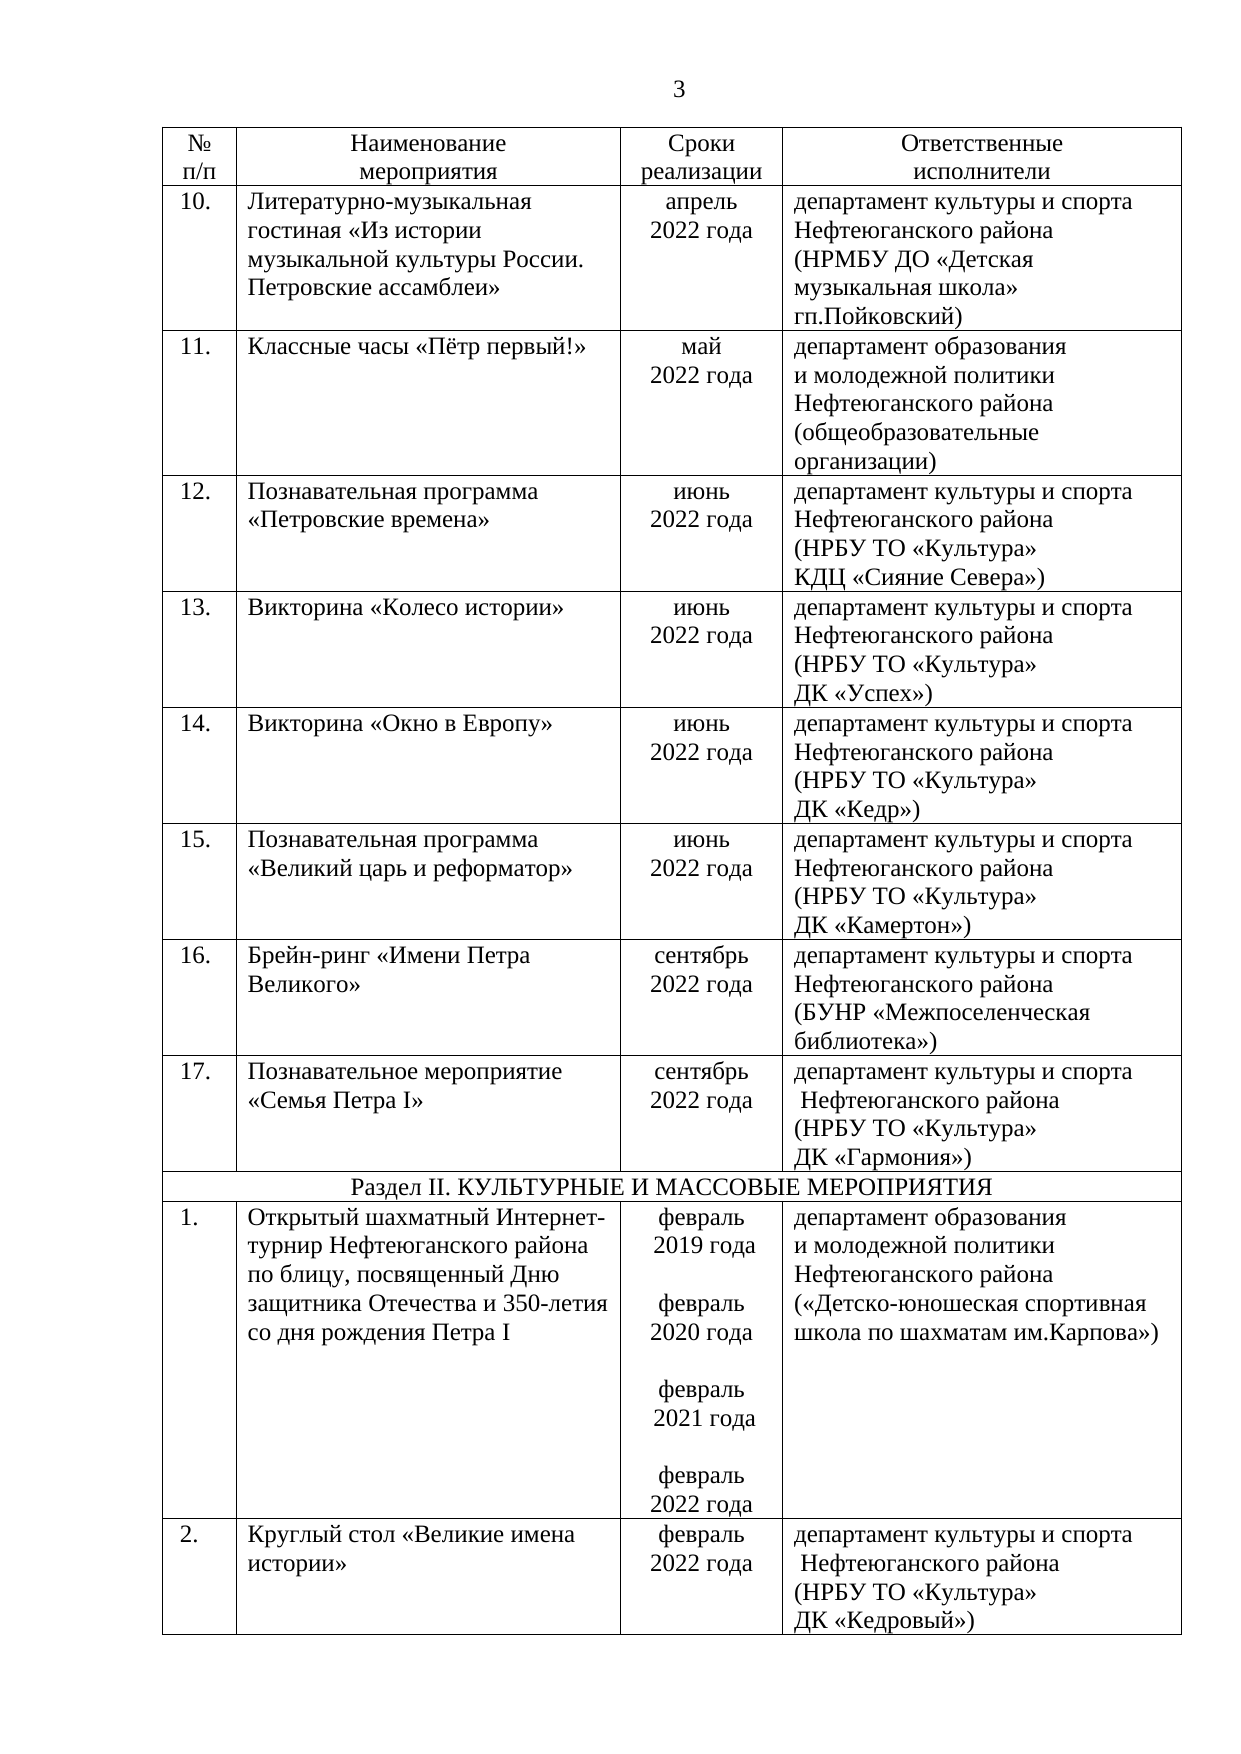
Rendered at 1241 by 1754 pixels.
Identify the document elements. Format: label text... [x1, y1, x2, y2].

table_cell Викторина «Колесо истории» [237, 592, 620, 707]
table_header Наименование мероприятия [237, 128, 620, 185]
table_cell сентябрь 2022 года [621, 1056, 782, 1171]
table_header Сроки реализации [621, 128, 782, 185]
table_cell Викторина «Окно в Европу» [237, 708, 620, 823]
table_cell [163, 1056, 236, 1171]
table_cell департамент культуры и спорта Нефтеюганского района (БУНР «Межпоселенческая библиотека») [783, 940, 1181, 1055]
table_cell Открытый шахматный Интернет-турнир Нефтеюганского района по блицу, посвященный Дню защитника Отечества и 350-летия со дня рождения Петра I [237, 1202, 620, 1518]
table_cell Раздел II. КУЛЬТУРНЫЕ И МАССОВЫЕ МЕРОПРИЯТИЯ [163, 1172, 1181, 1201]
table_cell [163, 476, 236, 591]
table_cell апрель 2022 года [621, 186, 782, 330]
table_cell [163, 1202, 236, 1518]
table_cell департамент культуры и спорта Нефтеюганского района (НРБУ ТО «Культура» ДК «Гармония») [783, 1056, 1181, 1171]
table_cell департамент культуры и спорта Нефтеюганского района (НРБУ ТО «Культура» ДК «Камертон») [783, 824, 1181, 939]
table_cell [163, 1519, 236, 1634]
table_cell июнь 2022 года [621, 824, 782, 939]
table_cell [163, 592, 236, 707]
table_cell департамент культуры и спорта Нефтеюганского района (НРБУ ТО «Культура» ДК «Кедр») [783, 708, 1181, 823]
table_cell Познавательное мероприятие «Семья Петра I» [237, 1056, 620, 1171]
table_cell департамент культуры и спорта Нефтеюганского района (НРБУ ТО «Культура» ДК «Кедровый») [783, 1519, 1181, 1634]
table_cell Круглый стол «Великие имена истории» [237, 1519, 620, 1634]
table_cell [163, 331, 236, 475]
table_cell Классные часы «Пётр первый!» [237, 331, 620, 475]
table_cell февраль 2022 года [621, 1519, 782, 1634]
table_cell июнь 2022 года [621, 592, 782, 707]
table_cell департамент образования и молодежной политики Нефтеюганского района («Детско-юношеская спортивная школа по шахматам им.Карпова») [783, 1202, 1181, 1518]
table_cell [163, 940, 236, 1055]
table_cell май 2022 года [621, 331, 782, 475]
table_cell департамент образования и молодежной политики Нефтеюганского района (общеобразовательные организации) [783, 331, 1181, 475]
table_cell февраль 2019 года февраль 2020 года февраль 2021 года февраль 2022 года [621, 1202, 782, 1518]
table_cell [163, 708, 236, 823]
table_cell департамент культуры и спорта Нефтеюганского района (НРМБУ ДО «Детская музыкальная школа» гп.Пойковский) [783, 186, 1181, 330]
table_cell [163, 824, 236, 939]
table_cell департамент культуры и спорта Нефтеюганского района (НРБУ ТО «Культура» КДЦ «Сияние Севера») [783, 476, 1181, 591]
table_cell Познавательная программа «Великий царь и реформатор» [237, 824, 620, 939]
table_header № п/п [163, 128, 236, 185]
table_cell сентябрь 2022 года [621, 940, 782, 1055]
table_header Ответственные исполнители [783, 128, 1181, 185]
table_cell Брейн-ринг «Имени Петра Великого» [237, 940, 620, 1055]
table_cell июнь 2022 года [621, 708, 782, 823]
table_cell [163, 186, 236, 330]
table_cell Познавательная программа «Петровские времена» [237, 476, 620, 591]
table_cell июнь 2022 года [621, 476, 782, 591]
table_cell Литературно-музыкальная гостиная «Из истории музыкальной культуры России. Петровские ассамблеи» [237, 186, 620, 330]
table_cell департамент культуры и спорта Нефтеюганского района (НРБУ ТО «Культура» ДК «Успех») [783, 592, 1181, 707]
